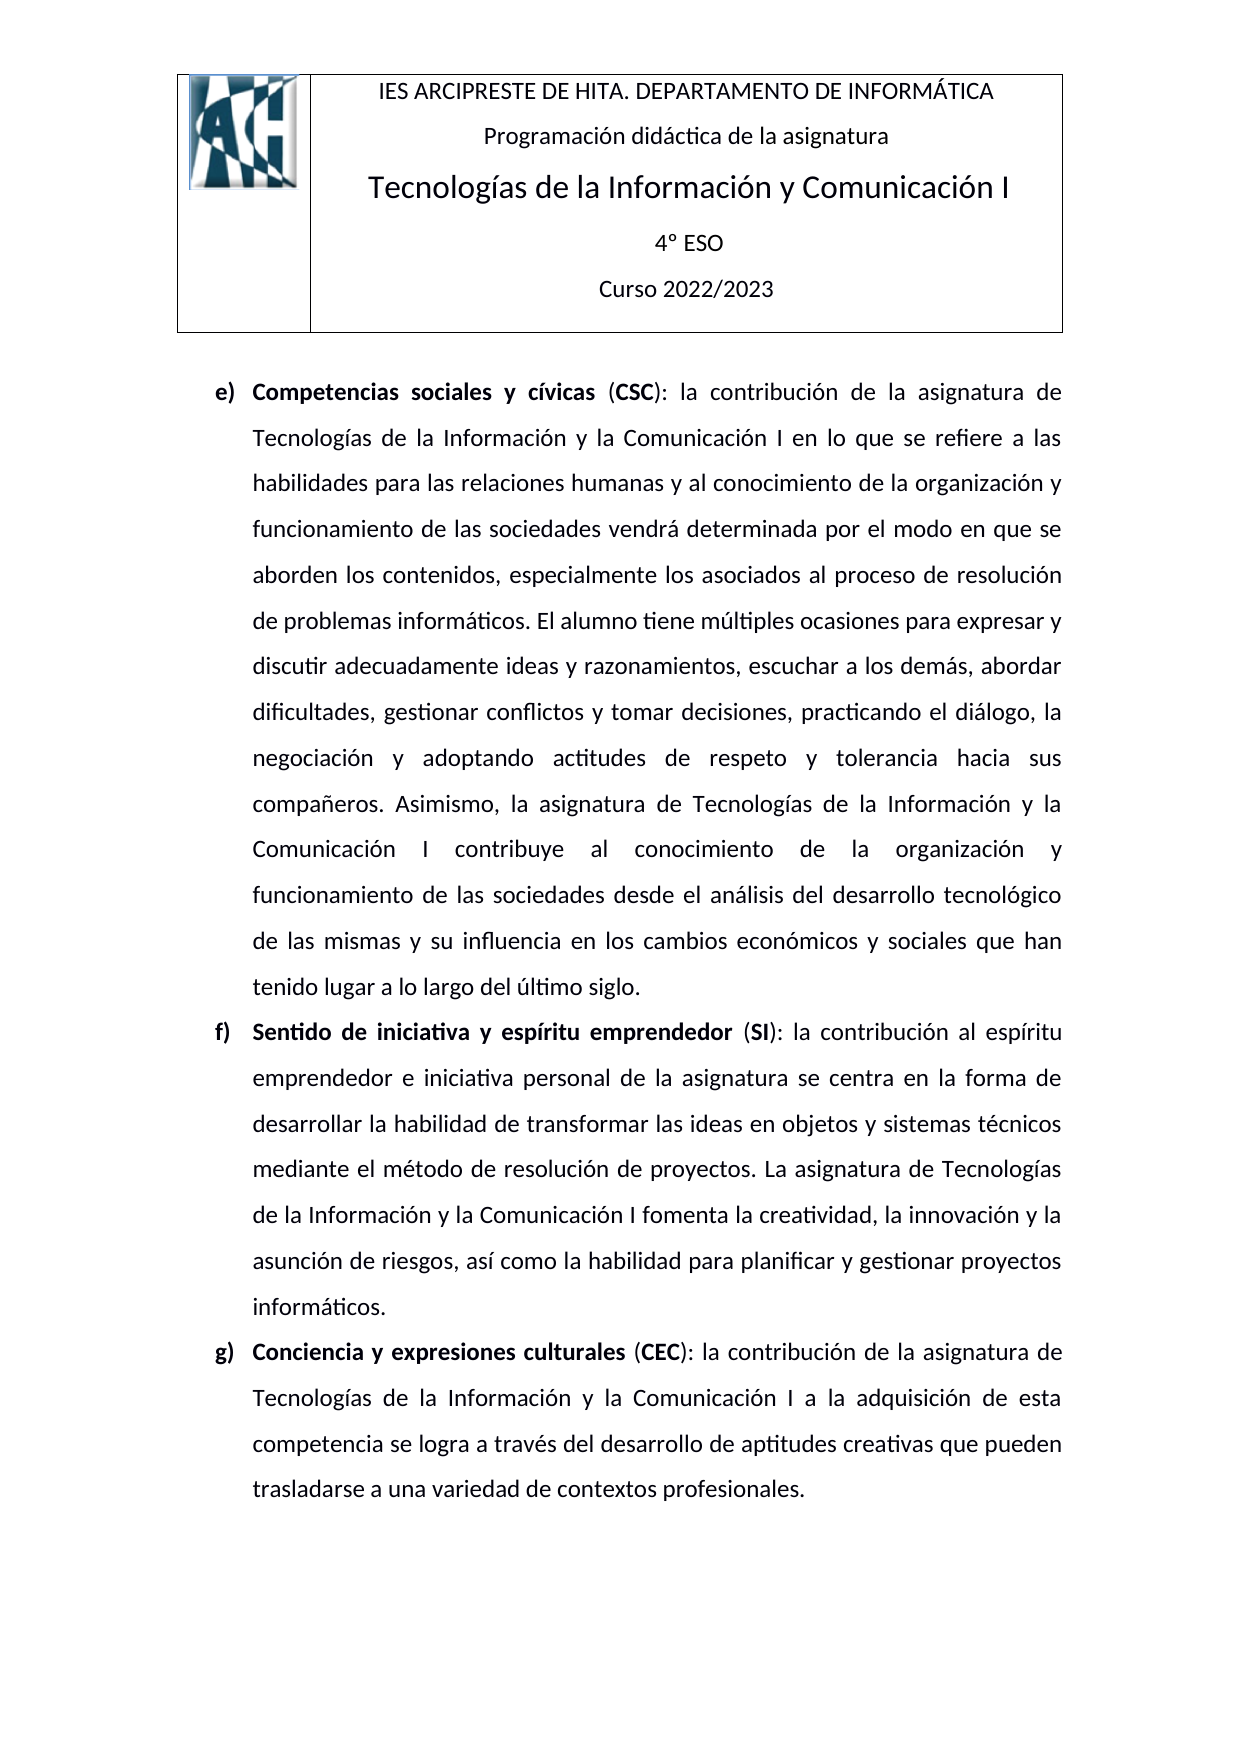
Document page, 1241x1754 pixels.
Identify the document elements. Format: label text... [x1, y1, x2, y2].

list Sentido de iniciativa y espíritu emprendedor (SI): la contribución al espíritu emprendedor e iniciativa personal de la asignatura se centra en la forma de desarrollar la habilidad de transformar las ideas en objetos y sistemas técnicos mediante el método de resolución de proyectos. La asignatura de Tecnologías de la Información y la Comunicación I fomenta la creatividad, la innovación y la asunción de riesgos, así como la habilidad para planificar y gestionar proyectos informáticos. [215, 1016, 1063, 1321]
list Conciencia y expresiones culturales (CEC): la contribución de la asignatura de Tecnologías de la Información y la Comunicación I a la adquisición de esta competencia se logra a través del desarrollo de aptitudes creativas que pueden trasladarse a una variedad de contextos profesionales. [215, 1336, 1063, 1504]
list Competencias sociales y cívicas (CSC): la contribución de la asignatura de Tecnologías de la Información y la Comunicación I en lo que se refiere a las habilidades para las relaciones humanas y al conocimiento de la organización y funcionamiento de las sociedades vendrá determinada por el modo en que se aborden los contenidos, especialmente los asociados al proceso de resolución de problemas informáticos. El alumno tiene múltiples ocasiones para expresar y discutir adecuadamente ideas y razonamientos, escuchar a los demás, abordar dificultades, gestionar conflictos y tomar decisiones, practicando el diálogo, la negociación y adoptando actitudes de respeto y tolerancia hacia sus compañeros. Asimismo, la asignatura de Tecnologías de la Información y la Comunicación I contribuye al conocimiento de la organización y funcionamiento de las sociedades desde el análisis del desarrollo tecnológico de las mismas y su influencia en los cambios económicos y sociales que han tenido lugar a lo largo del último siglo. [215, 376, 1063, 1001]
picture [187, 74, 300, 190]
